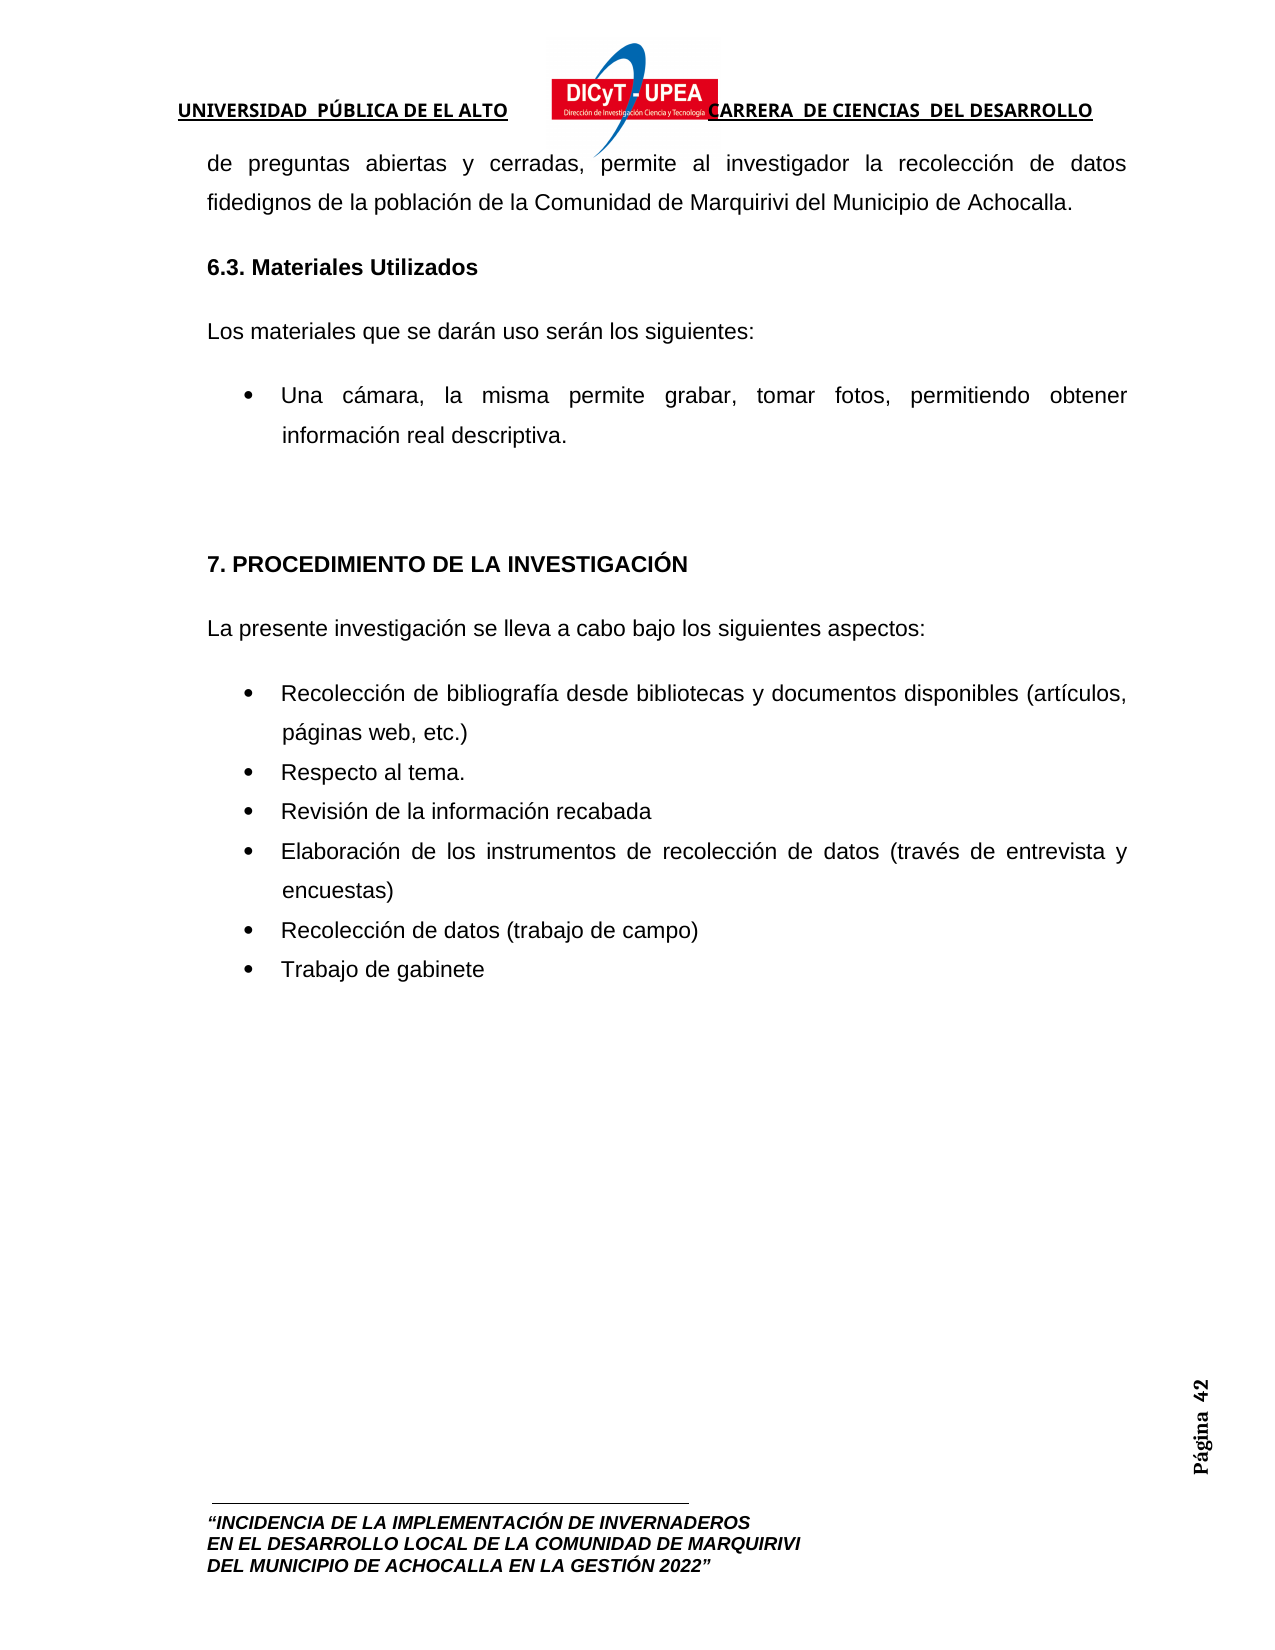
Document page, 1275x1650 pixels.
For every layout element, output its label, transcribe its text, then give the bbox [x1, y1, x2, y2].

list Trabajo de gabinete [244, 956, 1127, 983]
list 7. PROCEDIMIENTO DE LA INVESTIGACIÓN [207, 551, 1127, 577]
picture [545, 37, 721, 149]
list Recolección de datos (trabajo de campo) [244, 917, 1127, 943]
list Recolección de bibliografía desde bibliotecas y documentos disponibles (artículos, páginas web, etc.) [244, 680, 1127, 746]
list Una cámara, la misma permite grabar, tomar fotos, permitiendo obtener información real descriptiva. [244, 382, 1127, 448]
list 6.3. Materiales Utilizados [207, 253, 1127, 280]
text La presente investigación se lleva a cabo bajo los siguientes aspectos: [207, 615, 1127, 642]
list Revisión de la información recabada [244, 798, 1127, 825]
text Los materiales que se darán uso serán los siguientes: [207, 318, 1127, 344]
list Elaboración de los instrumentos de recolección de datos (través de entrevista y encuestas) [244, 838, 1127, 904]
list Respecto al tema. [244, 759, 1127, 785]
